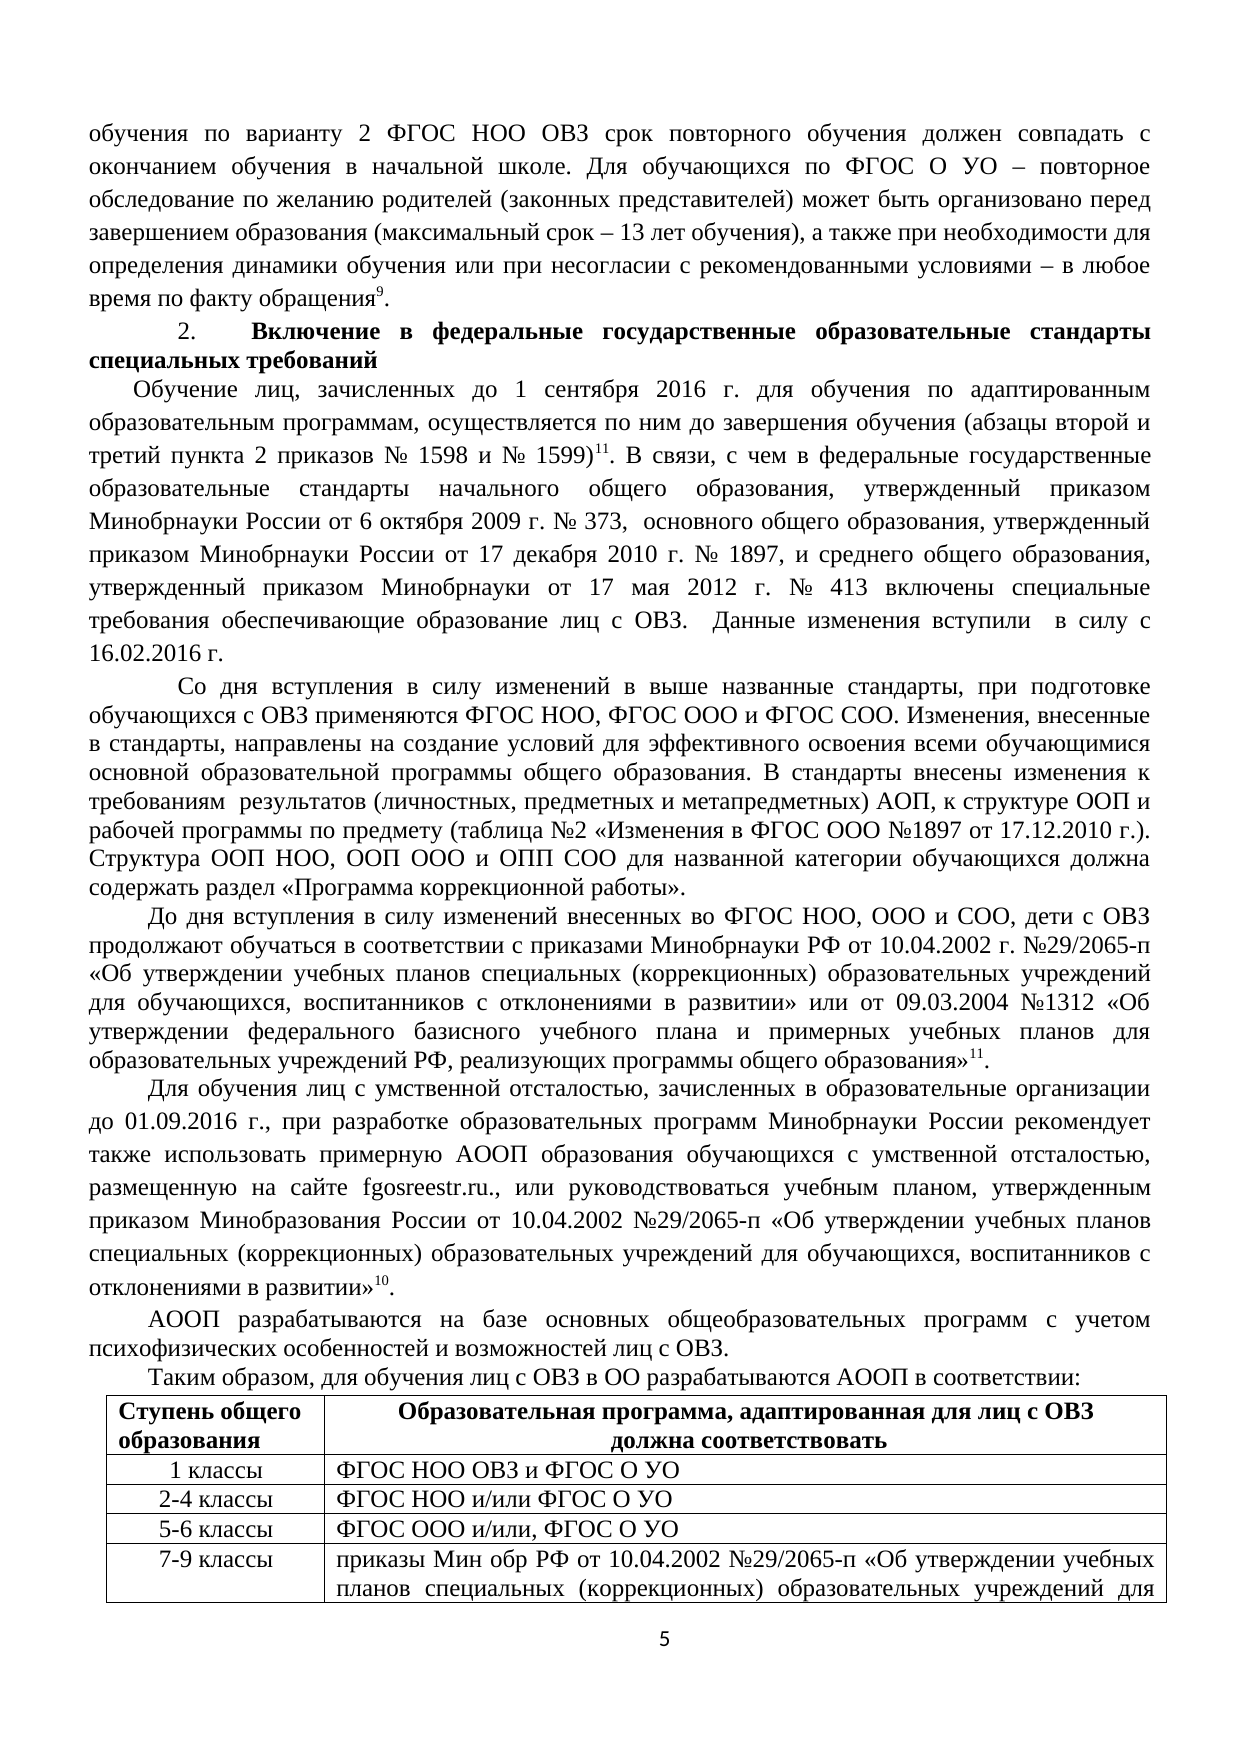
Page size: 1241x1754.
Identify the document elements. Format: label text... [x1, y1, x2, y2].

table_cell 1 классы [107, 1455, 324, 1483]
title АООП разрабатываются на базе основных общеобразовательных программ с учетом психофизических особенностей и возможностей лиц с ОВЗ. [88, 1304, 1152, 1362]
list Для обучения лиц с умственной отсталостью, зачисленных в образовательные организации до 01.09.2016 г., при разработке образовательных программ Минобрнауки России рекомендует также использовать примерную АООП образования обучающихся с умственной отсталостью, размещенную на сайте fgosreestr.ru., или руководствоваться учебным планом, утвержденным приказом Минобразования России от 10.04.2002 №29/2065-п «Об утверждении учебных планов специальных (коррекционных) образовательных учреждений для обучающихся, воспитанников с отклонениями в развитии»10. [88, 1073, 1152, 1300]
table_cell ФГОС НОО ОВЗ и ФГОС О УО [325, 1455, 1166, 1483]
table_header Ступень общего образования [107, 1396, 324, 1454]
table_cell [325, 1544, 1166, 1602]
title Со дня вступления в силу изменений в выше названные стандарты, при подготовке обучающихся с ОВЗ применяются ФГОС НОО, ФГОС ООО и ФГОС СОО. Изменения, внесенные в стандарты, направлены на создание условий для эффективного освоения всеми обучающимися основной образовательной программы общего образования. В стандарты внесены изменения к требованиям результатов (личностных, предметных и метапредметных) АОП, к структуре ООП и рабочей программы по предмету (таблица №2 «Изменения в ФГОС ООО №1897 от 17.12.2010 г.). Структура ООП НОО, ООП ООО и ОПП СОО для названной категории обучающихся должна содержать раздел «Программа коррекционной работы». [88, 671, 1152, 901]
table_cell 2-4 классы [107, 1485, 324, 1513]
list Обучение лиц, зачисленных до 1 сентября 2016 г. для обучения по адаптированным образовательным программам, осуществляется по ним до завершения обучения (абзацы второй и третий пункта 2 приказов № 1598 и № 1599)11. В связи, с чем в федеральные государственные образовательные стандарты начального общего образования, утвержденный приказом Минобрнауки России от 6 октября 2009 г. № 373, основного общего образования, утвержденный приказом Минобрнауки России от 17 декабря 2010 г. № 1897, и среднего общего образования, утвержденный приказом Минобрнауки от 17 мая 2012 г. № 413 включены специальные требования обеспечивающие образование лиц с ОВЗ. Данные изменения вступили в силу с 16.02.2016 г. [88, 374, 1152, 667]
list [88, 118, 1152, 312]
table_cell ФГОС НОО и/или ФГОС О УО [325, 1485, 1166, 1513]
table_header Образовательная программа, адаптированная для лиц с ОВЗ должна соответствовать [325, 1396, 1166, 1454]
title Включение в федеральные государственные образовательные стандарты специальных требований [88, 316, 1152, 374]
table_cell 5-6 классы [107, 1514, 324, 1543]
table_cell ФГОС ООО и/или, ФГОС О УО [325, 1514, 1166, 1543]
text Таким образом, для обучения лиц с ОВЗ в ОО разрабатываются АООП в соответствии: [88, 1362, 1152, 1391]
title До дня вступления в силу изменений внесенных во ФГОС НОО, ООО и СОО, дети с ОВЗ продолжают обучаться в соответствии с приказами Минобрнауки РФ от 10.04.2002 г. №29/2065-п «Об утверждении учебных планов специальных (коррекционных) образовательных учреждений для обучающихся, воспитанников с отклонениями в развитии» или от 09.03.2004 №1312 «Об утверждении федерального базисного учебного плана и примерных учебных планов для образовательных учреждений РФ, реализующих программы общего образования»11. [88, 901, 1152, 1073]
table_cell 7-9 классы [107, 1544, 324, 1602]
